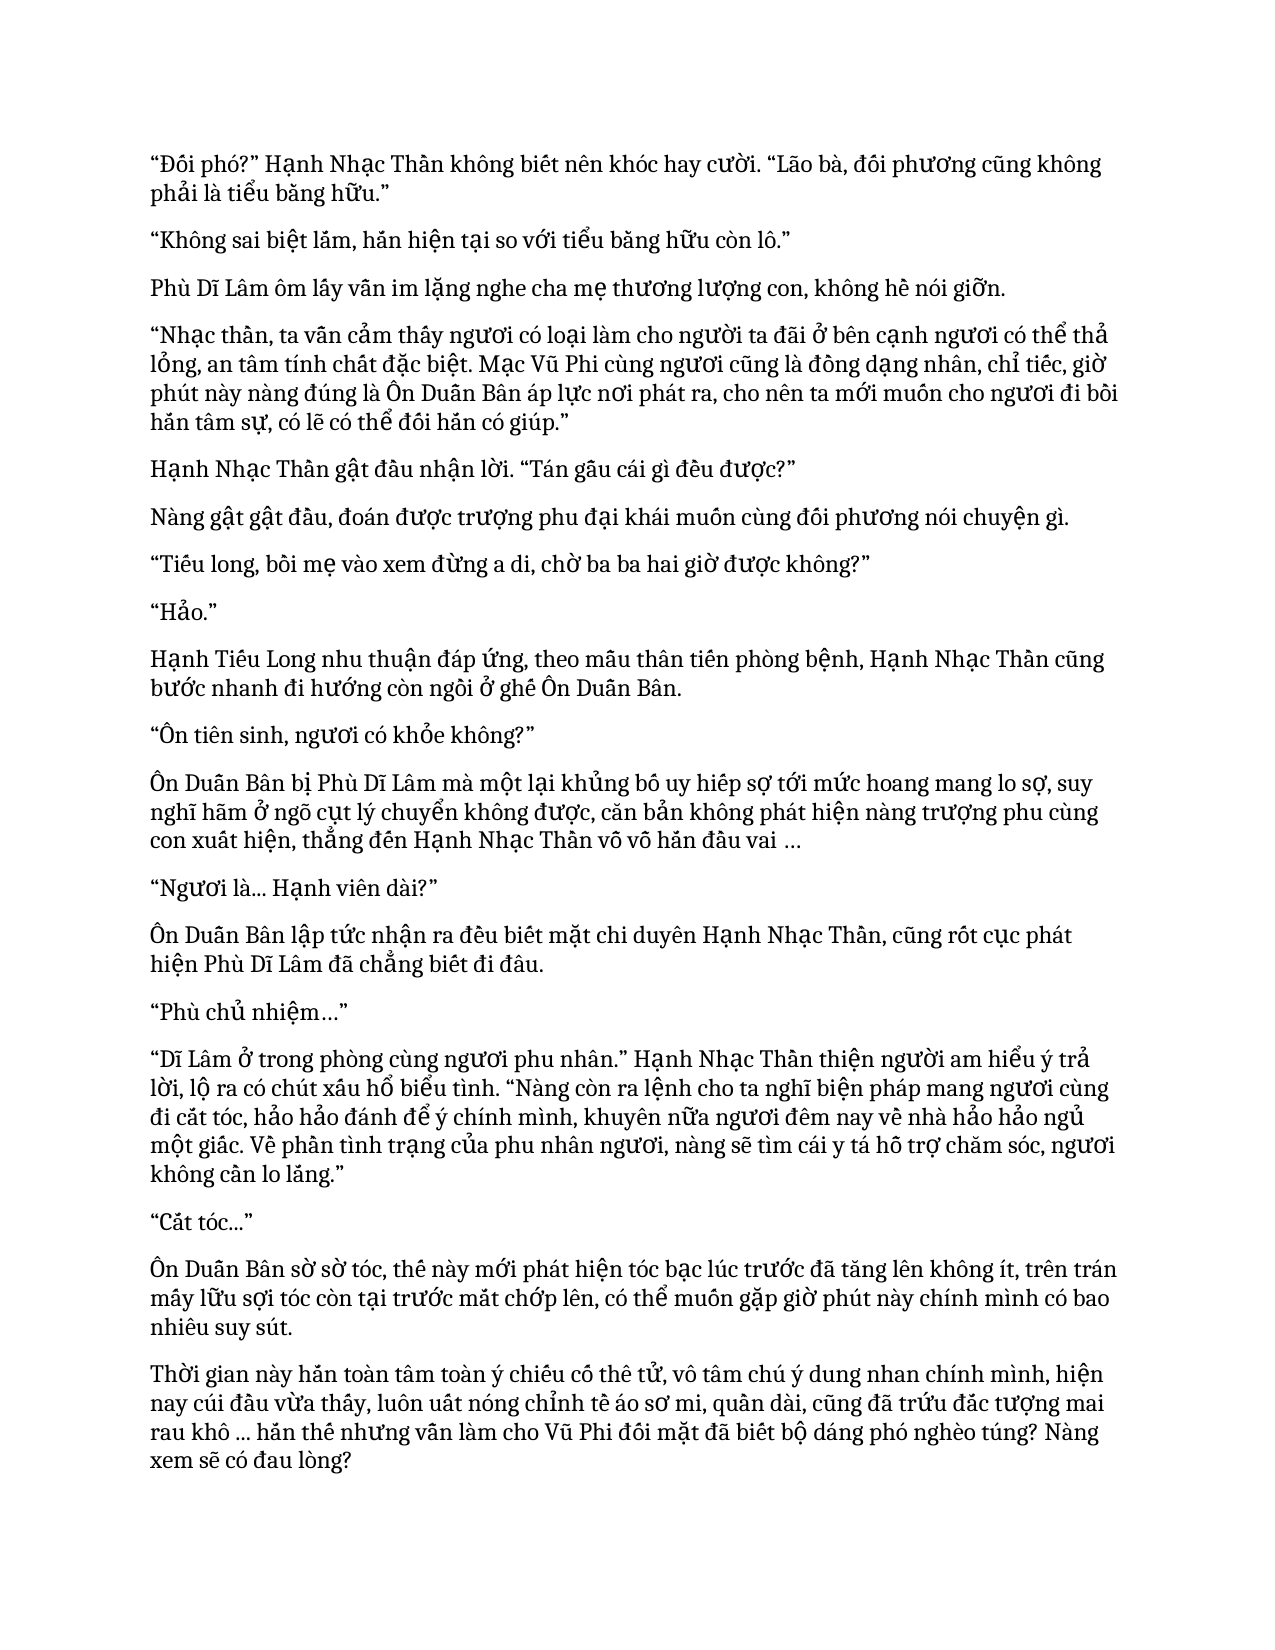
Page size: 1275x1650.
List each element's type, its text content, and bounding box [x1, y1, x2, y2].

text Phù Dĩ Lâm ôm lấy vẫn im lặng nghe cha mẹ thương lượng con, không hề nói giỡn. [150, 274, 1125, 302]
text Nàng gật gật đầu, đoán được trượng phu đại khái muốn cùng đối phương nói chuyện gì. [150, 502, 1125, 531]
text “Dĩ Lâm ở trong phòng cùng ngươi phu nhân.” Hạnh Nhạc Thần thiện người am hiểu ý trả lời, lộ ra có chút xấu hổ biểu tình. “Nàng còn ra lệnh cho ta nghĩ biện pháp mang ngươi cùng đi cắt tóc, hảo hảo đánh để ý chính mình, khuyên nữa ngươi đêm nay về nhà hảo hảo ngủ một giấc. Về phần tình trạng của phu nhân ngươi, nàng sẽ tìm cái y tá hỗ trợ chăm sóc, ngươi không cần lo lắng.” [150, 1045, 1125, 1189]
text “Nhạc thần, ta vẫn cảm thấy ngươi có loại làm cho người ta đãi ở bên cạnh ngươi có thể thả lỏng, an tâm tính chất đặc biệt. Mạc Vũ Phi cùng ngươi cũng là đồng dạng nhân, chỉ tiếc, giờ phút này nàng đúng là Ôn Duẫn Bân áp lực nơi phát ra, cho nên ta mới muốn cho ngươi đi bồi hắn tâm sự, có lẽ có thể đối hắn có giúp.” [150, 321, 1125, 436]
text Ôn Duẫn Bân bị Phù Dĩ Lâm mà một lại khủng bố uy hiếp sợ tới mức hoang mang lo sợ, suy nghĩ hãm ở ngõ cụt lý chuyển không được, căn bản không phát hiện nàng trượng phu cùng con xuất hiện, thẳng đến Hạnh Nhạc Thần vỗ vỗ hắn đầu vai … [150, 769, 1125, 855]
text Ôn Duẫn Bân lập tức nhận ra đều biết mặt chi duyên Hạnh Nhạc Thần, cũng rốt cục phát hiện Phù Dĩ Lâm đã chẳng biết đi đâu. [150, 921, 1125, 979]
text “Tiếu long, bồi mẹ vào xem đừng a di, chờ ba ba hai giờ được không?” [150, 550, 1125, 579]
text “Phù chủ nhiệm…” [150, 997, 1125, 1026]
text “Cắt tóc...” [150, 1207, 1125, 1236]
text “Hảo.” [150, 597, 1125, 626]
text Hạnh Nhạc Thần gật đầu nhận lời. “Tán gẫu cái gì đều được?” [150, 455, 1125, 484]
text “Ôn tiên sinh, ngươi có khỏe không?” [150, 721, 1125, 750]
text “Đối phó?” Hạnh Nhạc Thần không biết nên khóc hay cười. “Lão bà, đối phương cũng không phải là tiểu bằng hữu.” [150, 150, 1125, 207]
text “Ngươi là... Hạnh viên dài?” [150, 874, 1125, 902]
text Ôn Duẫn Bân sờ sờ tóc, thế này mới phát hiện tóc bạc lúc trước đã tăng lên không ít, trên trán mấy lữu sợi tóc còn tại trước mắt chớp lên, có thể muốn gặp giờ phút này chính mình có bao nhiêu suy sút. [150, 1255, 1125, 1341]
text “Không sai biệt lắm, hắn hiện tại so với tiểu bằng hữu còn lô.” [150, 226, 1125, 255]
text Hạnh Tiếu Long nhu thuận đáp ứng, theo mẫu thân tiến phòng bệnh, Hạnh Nhạc Thần cũng bước nhanh đi hướng còn ngồi ở ghế Ôn Duẫn Bân. [150, 645, 1125, 702]
text Thời gian này hắn toàn tâm toàn ý chiếu cố thê tử, vô tâm chú ý dung nhan chính mình, hiện nay cúi đầu vừa thấy, luôn uất nóng chỉnh tề áo sơ mi, quần dài, cũng đã trứu đắc tượng mai rau khô ... hắn thế nhưng vẫn làm cho Vũ Phi đối mặt đã biết bộ dáng phó nghèo túng? Nàng xem sẽ có đau lòng? [150, 1360, 1125, 1475]
